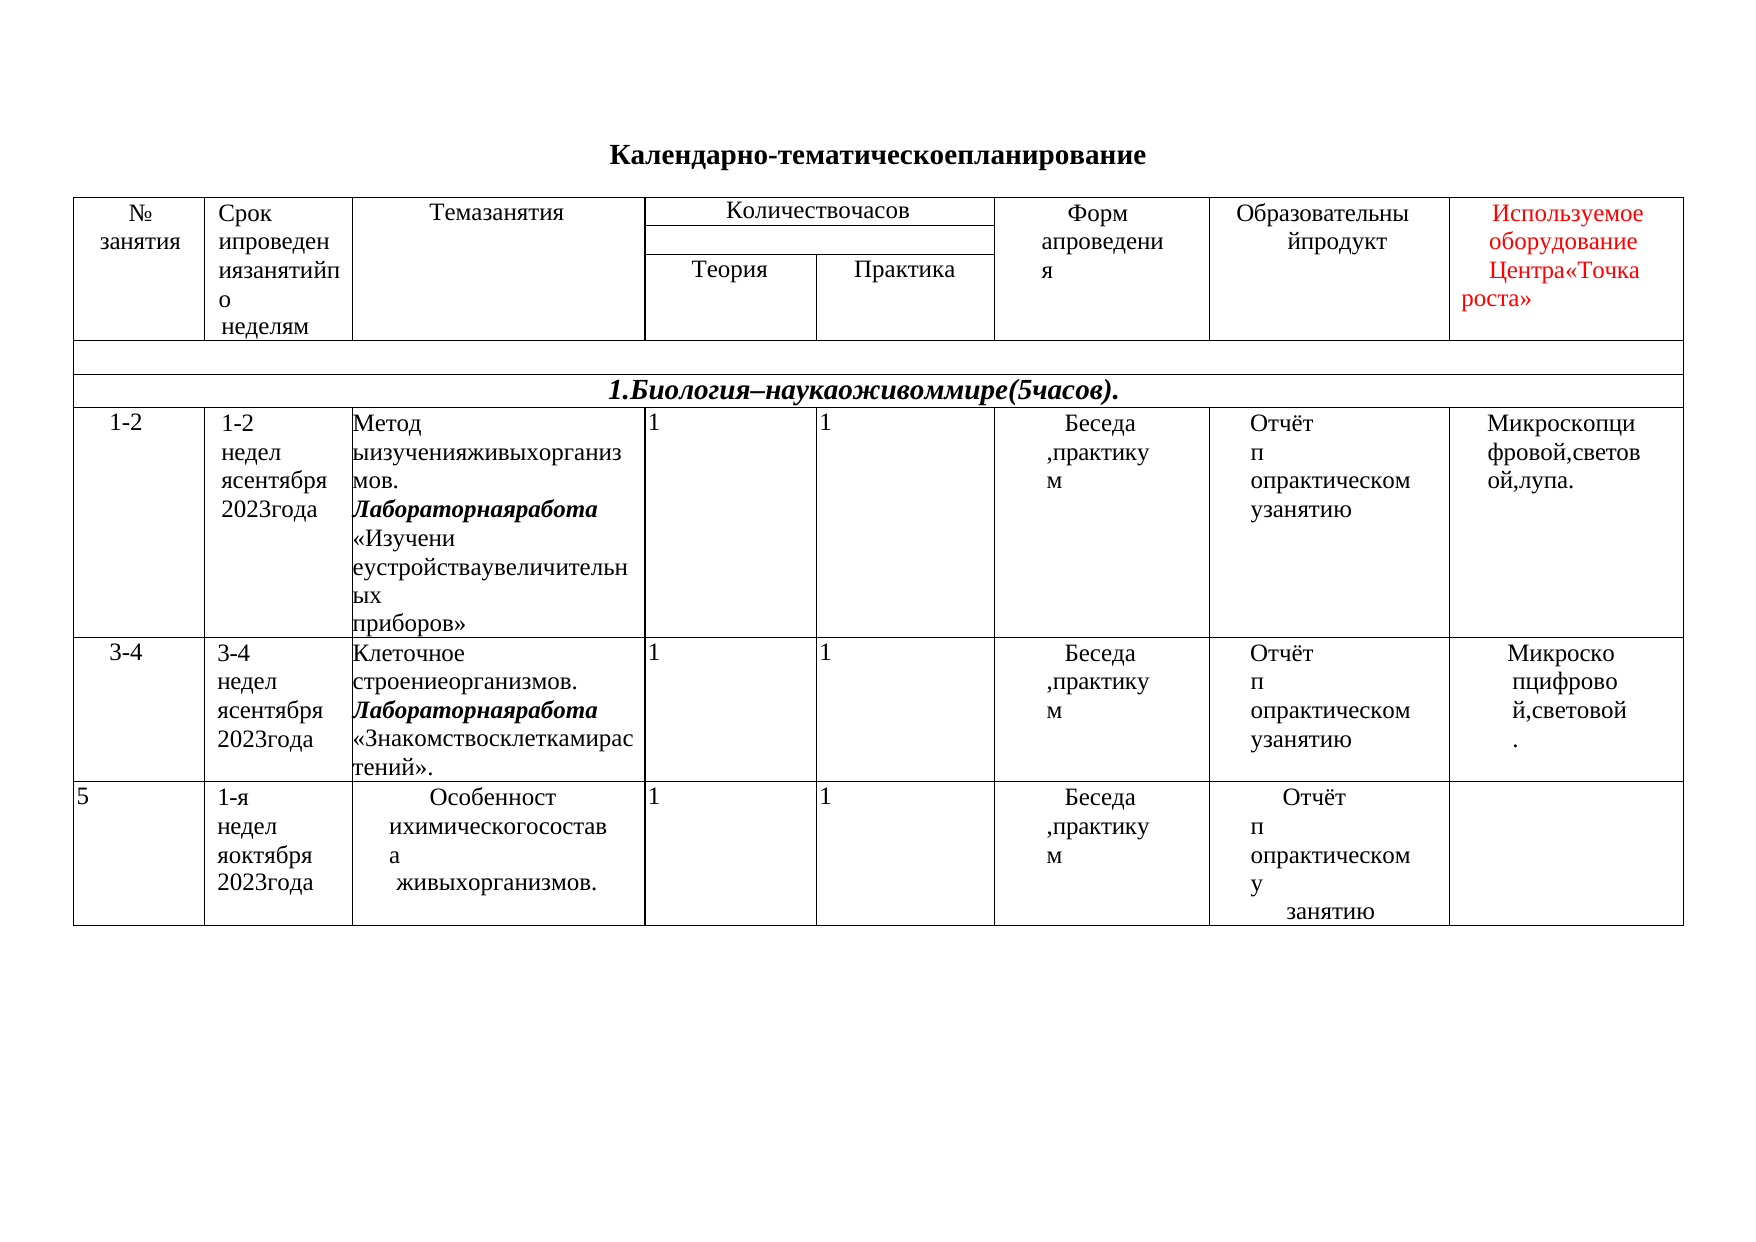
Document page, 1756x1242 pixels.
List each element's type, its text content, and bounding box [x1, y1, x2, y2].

table_cell 1-2 неделясентября2023года [205, 408, 352, 637]
table_cell 5 [74, 782, 204, 925]
table_header ИспользуемоеоборудованиеЦентра«Точка роста» [1450, 198, 1683, 340]
table_cell 1 [646, 782, 816, 925]
table_cell Беседа,практикум [995, 408, 1209, 637]
table_cell 1.Биология–наукаоживоммире(5часов). [74, 375, 1683, 407]
table_cell 1-я неделяоктября 2023года [205, 782, 352, 925]
table_cell Беседа,практикум [995, 782, 1209, 925]
table_cell Беседа,практикум [995, 638, 1209, 781]
table_cell [74, 341, 1683, 373]
title Календарно-тематическоепланирование [604, 137, 1151, 171]
table_header Формапроведения [995, 198, 1209, 340]
table_cell Клеточное строениеорганизмов. Лабораторнаяработа «Знакомствосклеткамирастений». [353, 638, 644, 781]
table_cell 1 [817, 408, 994, 637]
table_cell Теория [646, 255, 816, 340]
table_header Темазанятия [353, 198, 644, 340]
table_cell 1 [817, 638, 994, 781]
table_header №занятия [74, 198, 204, 340]
table_cell Отчёт попрактическомузанятию [1210, 408, 1449, 637]
table_cell Микроскопцифровой,световой. [1450, 638, 1683, 781]
table_cell [1450, 782, 1683, 925]
table_cell Особенностихимическогосостава живыхорганизмов. [353, 782, 644, 925]
table_cell 1 [817, 782, 994, 925]
table_cell Отчёт попрактическомузанятию [1210, 638, 1449, 781]
table_cell 3-4 неделясентября2023года [205, 638, 352, 781]
table_header Образовательныйпродукт [1210, 198, 1449, 340]
table_cell 1-2 [74, 408, 204, 637]
table_header Количествочасов [646, 198, 994, 225]
table_cell 1 [646, 638, 816, 781]
table_cell Отчёт попрактическому занятию [1210, 782, 1449, 925]
table_cell Микроскопцифровой,световой,лупа. [1450, 408, 1683, 637]
table_cell Методыизученияживыхорганизмов. Лабораторнаяработа «Изучениеустройстваувеличительных приборов» [353, 408, 644, 637]
table_cell [646, 226, 994, 254]
table_cell Практика [817, 255, 994, 340]
table_header Срокипроведениязанятийпо неделям [205, 198, 352, 340]
table_cell 3-4 [74, 638, 204, 781]
table_cell 1 [646, 408, 816, 637]
